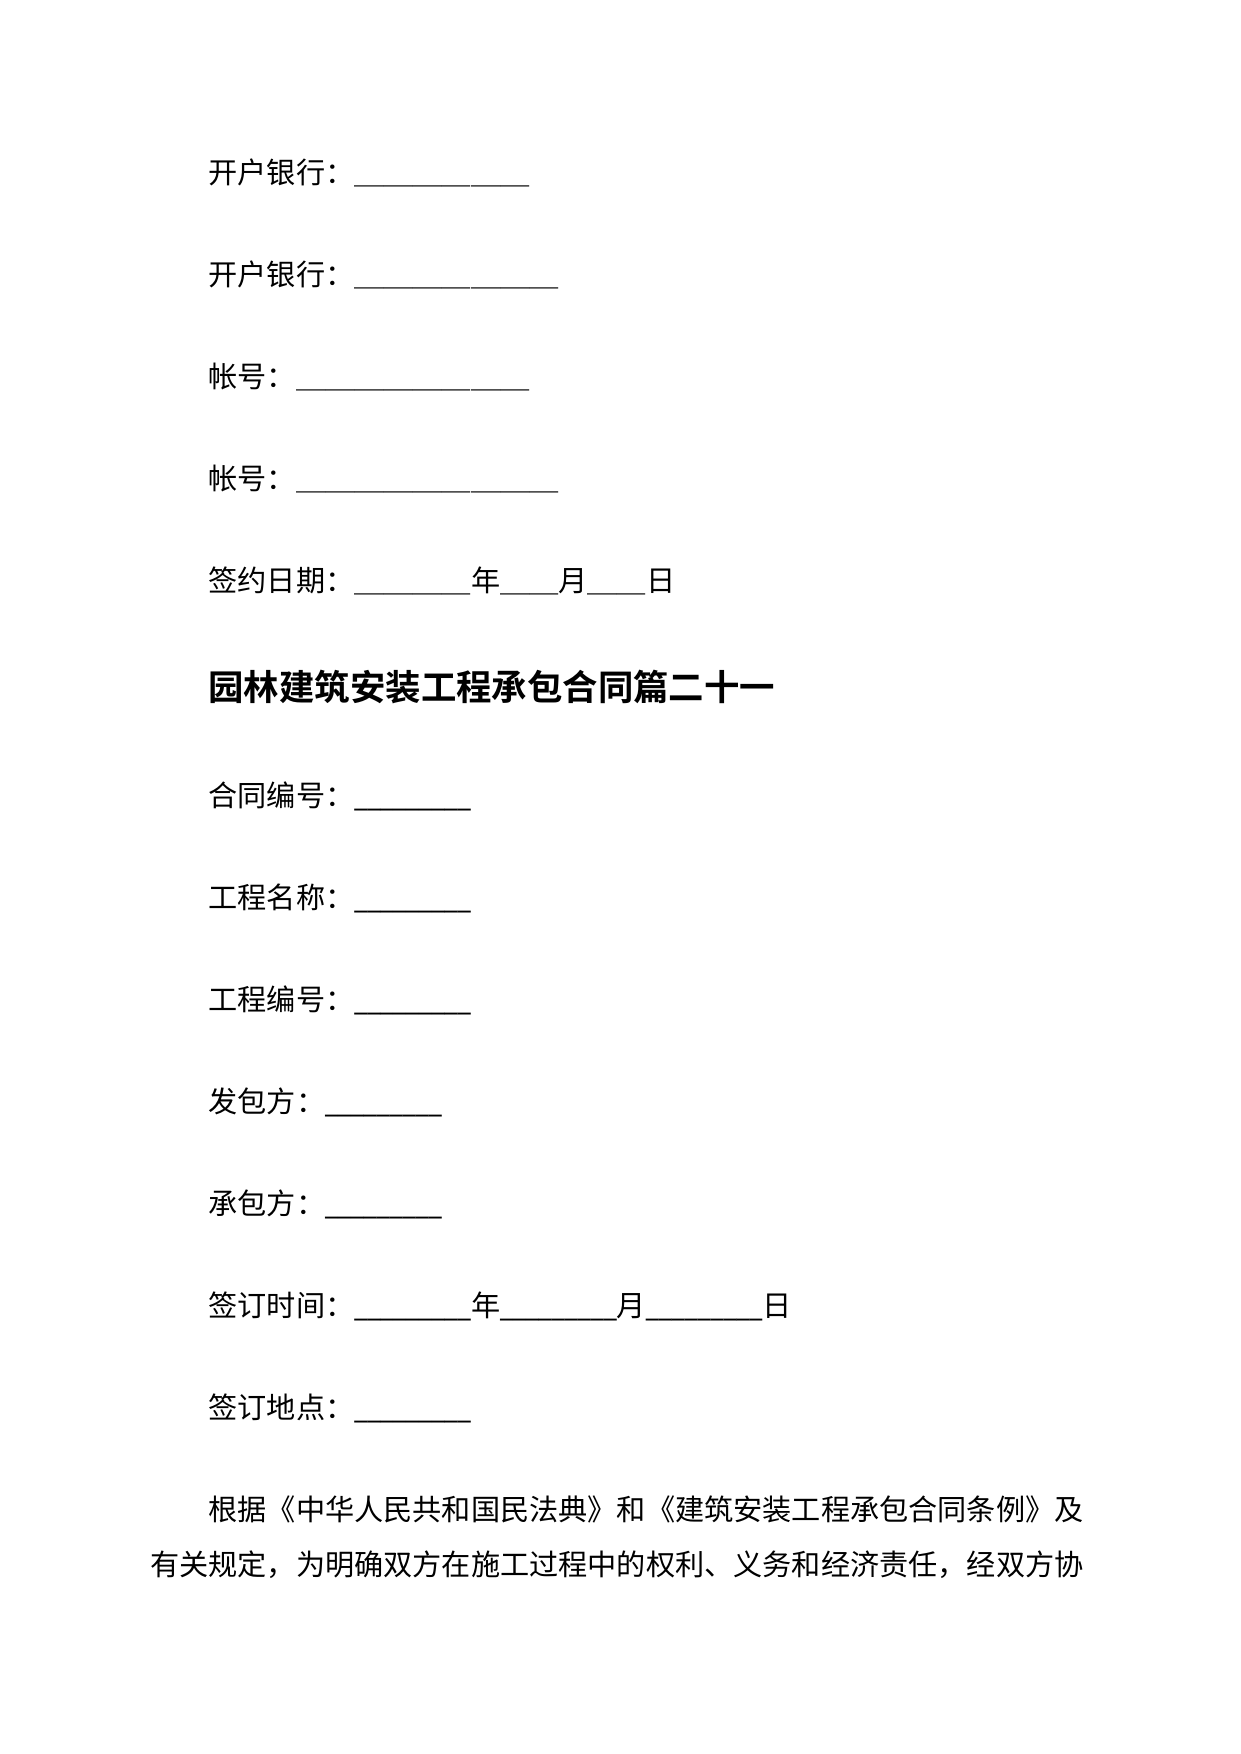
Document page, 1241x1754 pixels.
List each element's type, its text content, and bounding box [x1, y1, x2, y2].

text 园林建筑安装工程承包合同篇二十一 [150, 659, 1090, 710]
text 合同编号：_________ [150, 772, 1090, 815]
text 帐号：＿＿＿＿＿＿＿＿＿ [150, 455, 1090, 498]
text 签订时间：_________年_________月_________日 [150, 1282, 1090, 1324]
text 签订地点：_________ [150, 1384, 1090, 1427]
text 帐号：＿＿＿＿＿＿＿＿ [150, 353, 1090, 396]
text 发包方：_________ [150, 1078, 1090, 1121]
text 开户银行：＿＿＿＿＿＿ [150, 150, 1090, 192]
text 承包方：_________ [150, 1180, 1090, 1223]
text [150, 1486, 1090, 1583]
text 签约日期：＿＿＿＿年＿＿月＿＿日 [150, 557, 1090, 599]
text 工程名称：_________ [150, 874, 1090, 917]
text 开户银行：＿＿＿＿＿＿＿ [150, 252, 1090, 294]
text 工程编号：_________ [150, 976, 1090, 1019]
